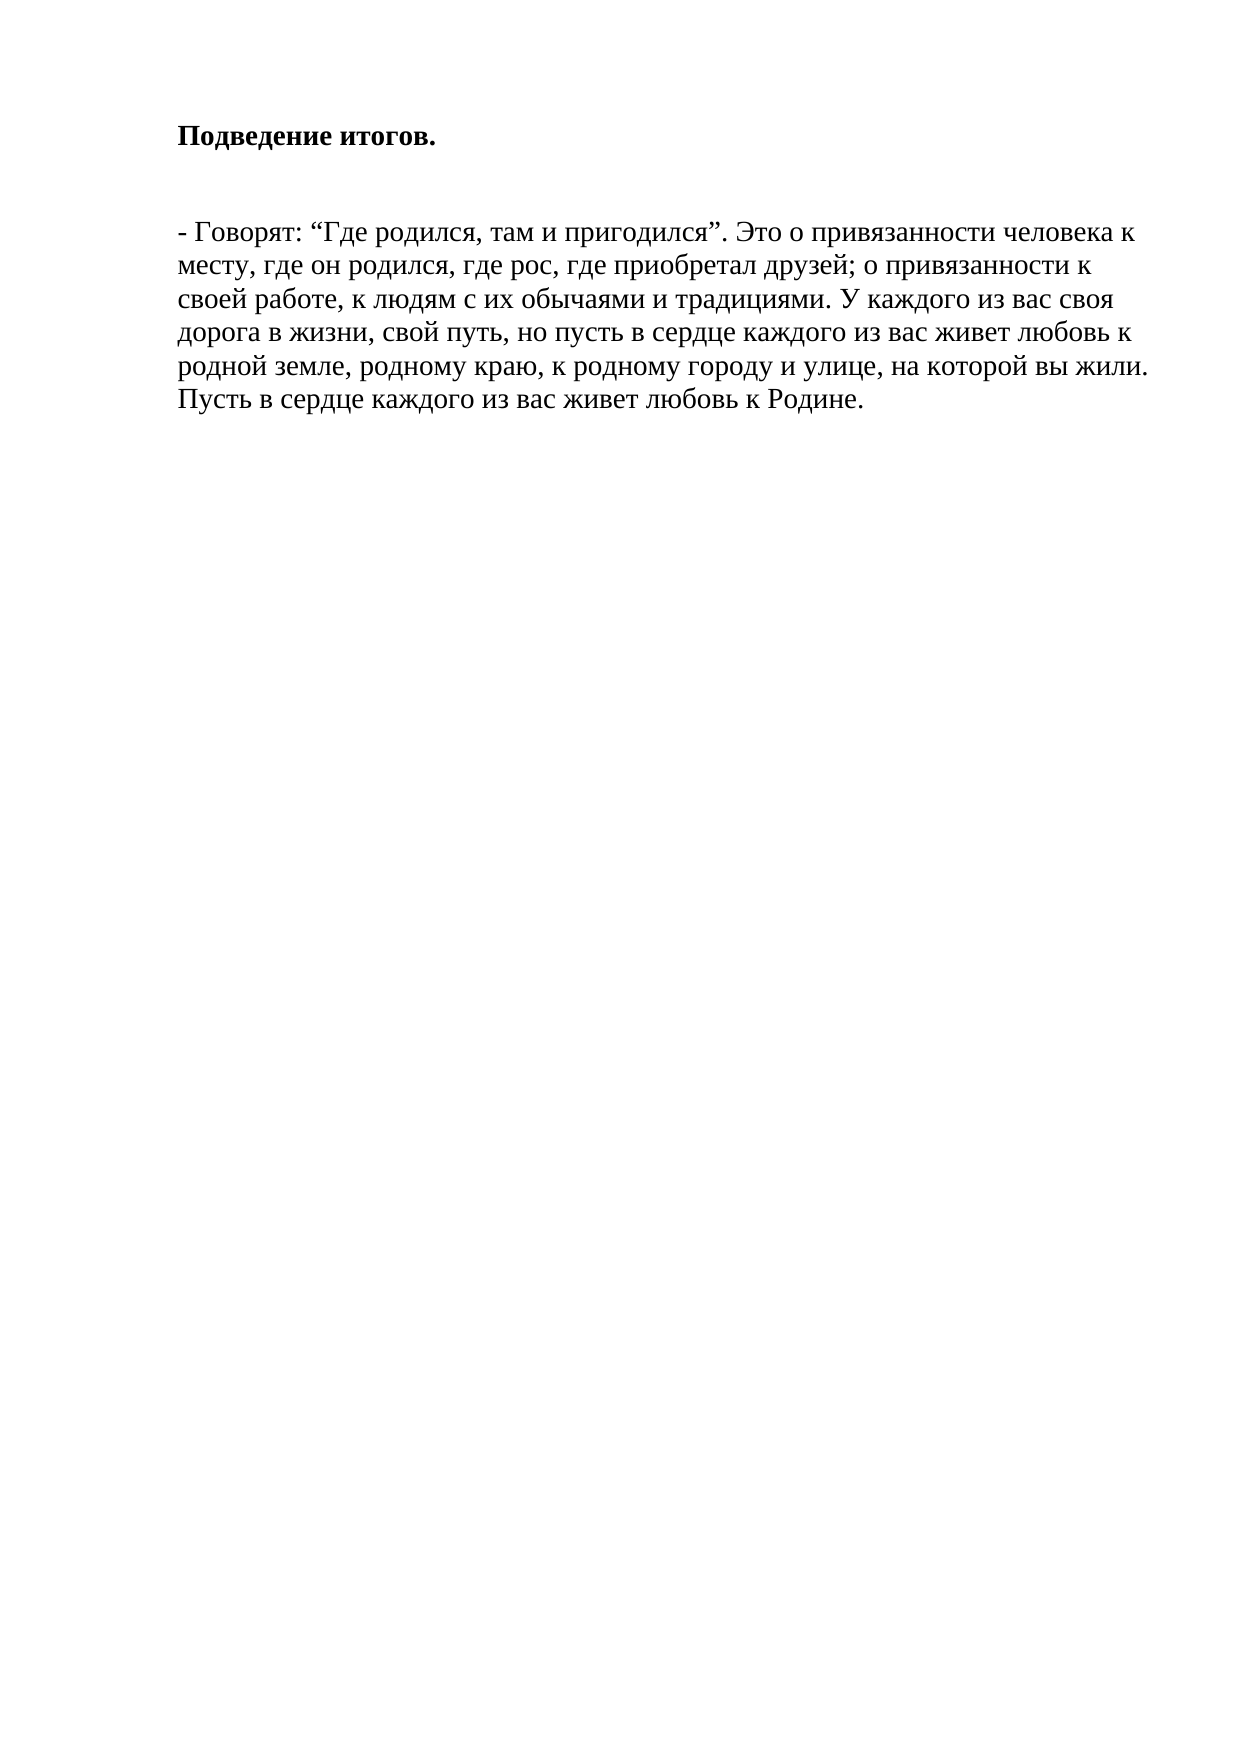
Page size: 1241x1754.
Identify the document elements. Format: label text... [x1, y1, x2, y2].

text Подведение итогов. [177, 118, 1152, 152]
text - Говорят: “Где родился, там и пригодился”. Это о привязанности человека к месту, где он родился, где рос, где приобретал друзей; о привязанности к своей работе, к людям с их обычаями и традициями. У каждого из вас своя дорога в жизни, свой путь, но пусть в сердце каждого из вас живет любовь к родной земле, родному краю, к родному городу и улице, на которой вы жили. Пусть в сердце каждого из вас живет любовь к Родине. [177, 214, 1152, 415]
